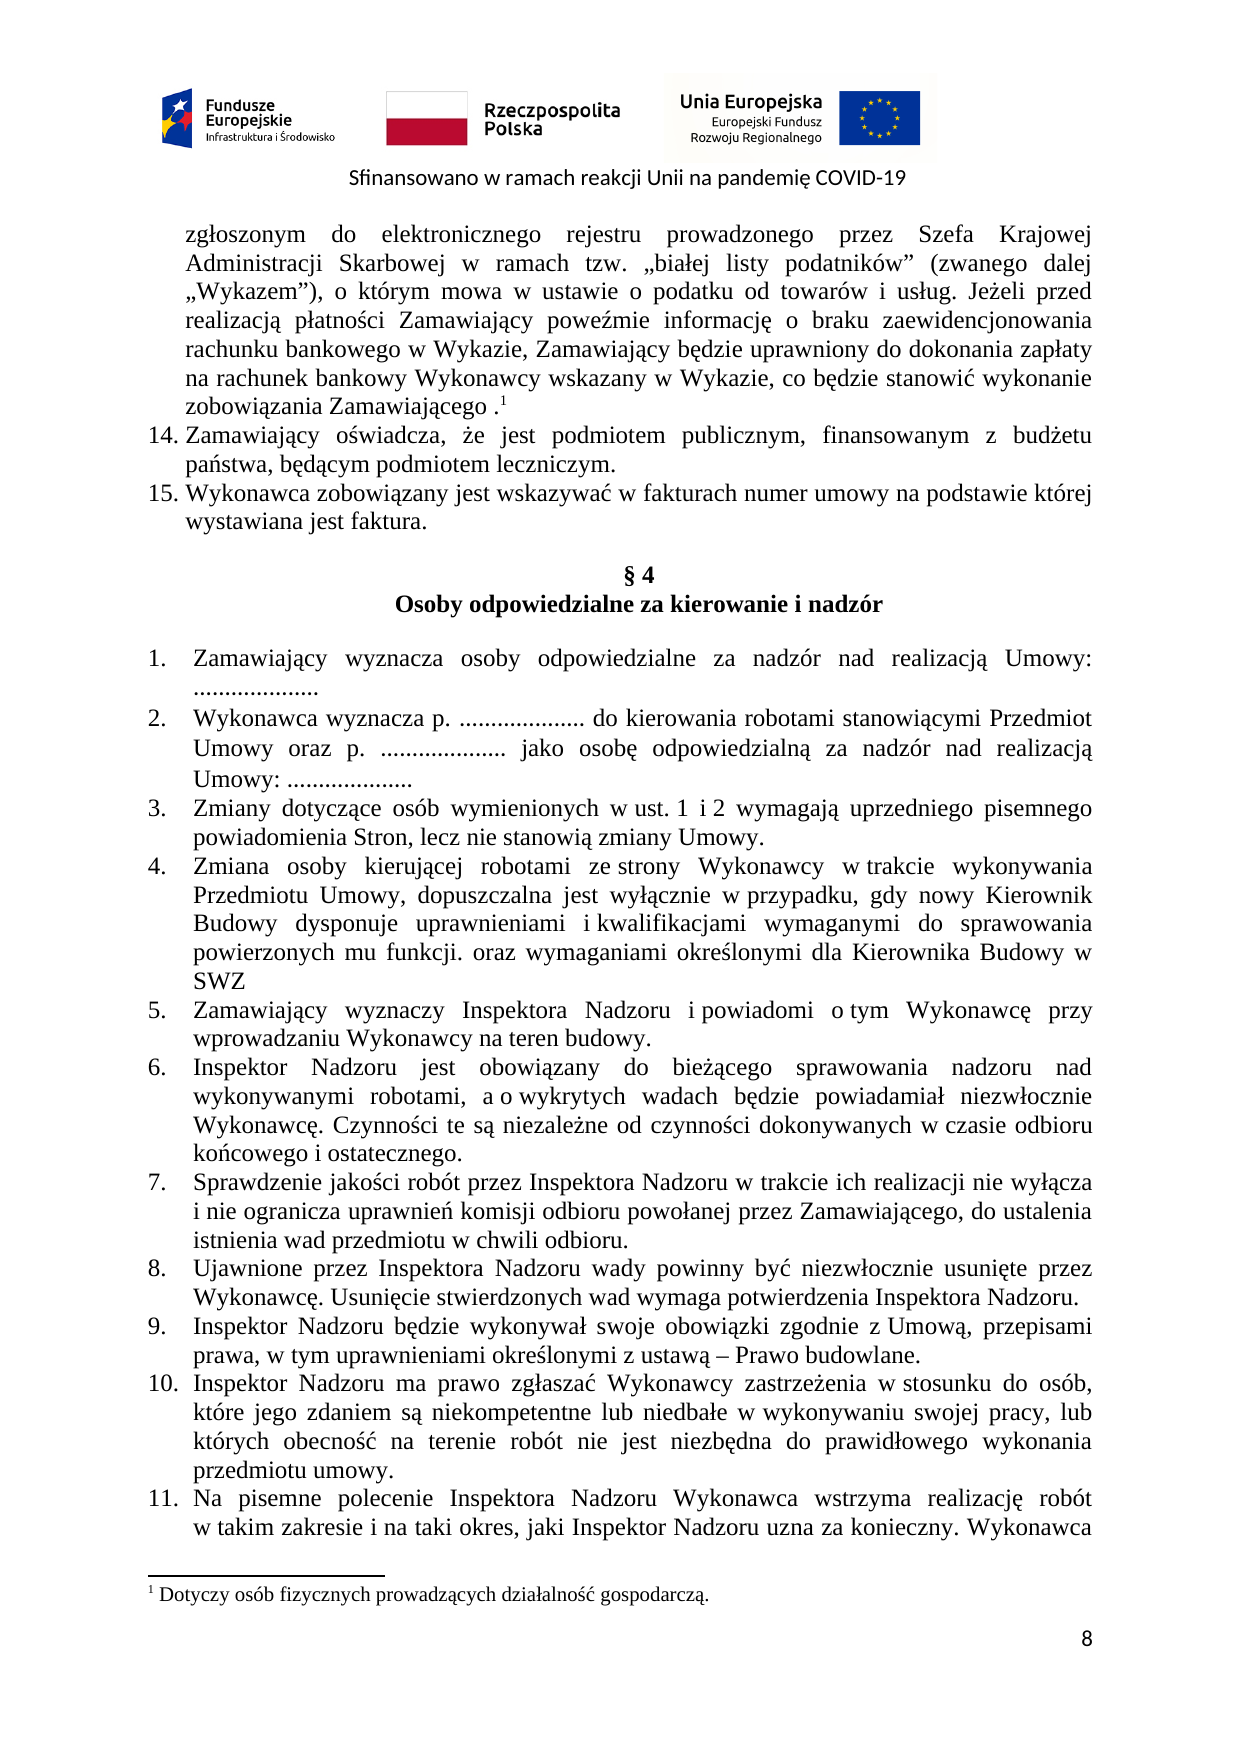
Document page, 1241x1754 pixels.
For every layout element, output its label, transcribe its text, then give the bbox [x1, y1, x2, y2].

list Zmiany dotyczące osób wymienionych w ust. 1 i 2 wymagają uprzedniego pisemnego powiadomienia Stron, lecz nie stanowią zmiany Umowy. [148, 793, 1093, 851]
list Wykonawca wyznacza p. .................... do kierowania robotami stanowiącymi Przedmiot Umowy oraz p. .................... jako osobę odpowiedzialną za nadzór nad realizacją Umowy: .................... [148, 702, 1093, 793]
list Sprawdzenie jakości robót przez Inspektora Nadzoru w trakcie ich realizacji nie wyłącza i nie ogranicza uprawnień komisji odbioru powołanej przez Zamawiającego, do ustalenia istnienia wad przedmiotu w chwili odbioru. [148, 1167, 1093, 1253]
list Zmiana osoby kierującej robotami ze strony Wykonawcy w trakcie wykonywania Przedmiotu Umowy, dopuszczalna jest wyłącznie w przypadku, gdy nowy Kierownik Budowy dysponuje uprawnieniami i kwalifikacjami wymaganymi do sprawowania powierzonych mu funkcji. oraz wymaganiami określonymi dla Kierownika Budowy w SWZ [148, 851, 1093, 995]
list Inspektor Nadzoru będzie wykonywał swoje obowiązki zgodnie z Umową, przepisami prawa, w tym uprawnieniami określonymi z ustawą – Prawo budowlane. [148, 1311, 1093, 1368]
text § 4 [185, 560, 1093, 589]
picture [663, 73, 938, 163]
text Osoby odpowiedzialne za kierowanie i nadzór [185, 589, 1093, 618]
list Zamawiający wyznaczy Inspektora Nadzoru i powiadomi o tym Wykonawcę przy wprowadzaniu Wykonawcy na teren budowy. [148, 995, 1093, 1052]
picture [368, 73, 637, 163]
list Zamawiający oświadcza, że jest podmiotem publicznym, finansowanym z budżetu państwa, będącym podmiotem leczniczym. [148, 420, 1093, 478]
list Inspektor Nadzoru ma prawo zgłaszać Wykonawcy zastrzeżenia w stosunku do osób, które jego zdaniem są niekompetentne lub niedbałe w wykonywaniu swojej pracy, lub których obecność na terenie robót nie jest niezbędna do prawidłowego wykonania przedmiotu umowy. [148, 1368, 1093, 1483]
list Wykonawca zobowiązany jest wskazywać w fakturach numer umowy na podstawie której wystawiana jest faktura. [148, 478, 1093, 535]
list Inspektor Nadzoru jest obowiązany do bieżącego sprawowania nadzoru nad wykonywanymi robotami, a o wykrytych wadach będzie powiadamiał niezwłocznie Wykonawcę. Czynności te są niezależne od czynności dokonywanych w czasie odbioru końcowego i ostatecznego. [148, 1052, 1093, 1167]
picture [147, 73, 349, 163]
list Ujawnione przez Inspektora Nadzoru wady powinny być niezwłocznie usunięte przez Wykonawcę. Usunięcie stwierdzonych wad wymaga potwierdzenia Inspektora Nadzoru. [148, 1253, 1093, 1311]
list Zamawiający wyznacza osoby odpowiedzialne za nadzór nad realizacją Umowy: .................... [148, 643, 1093, 702]
